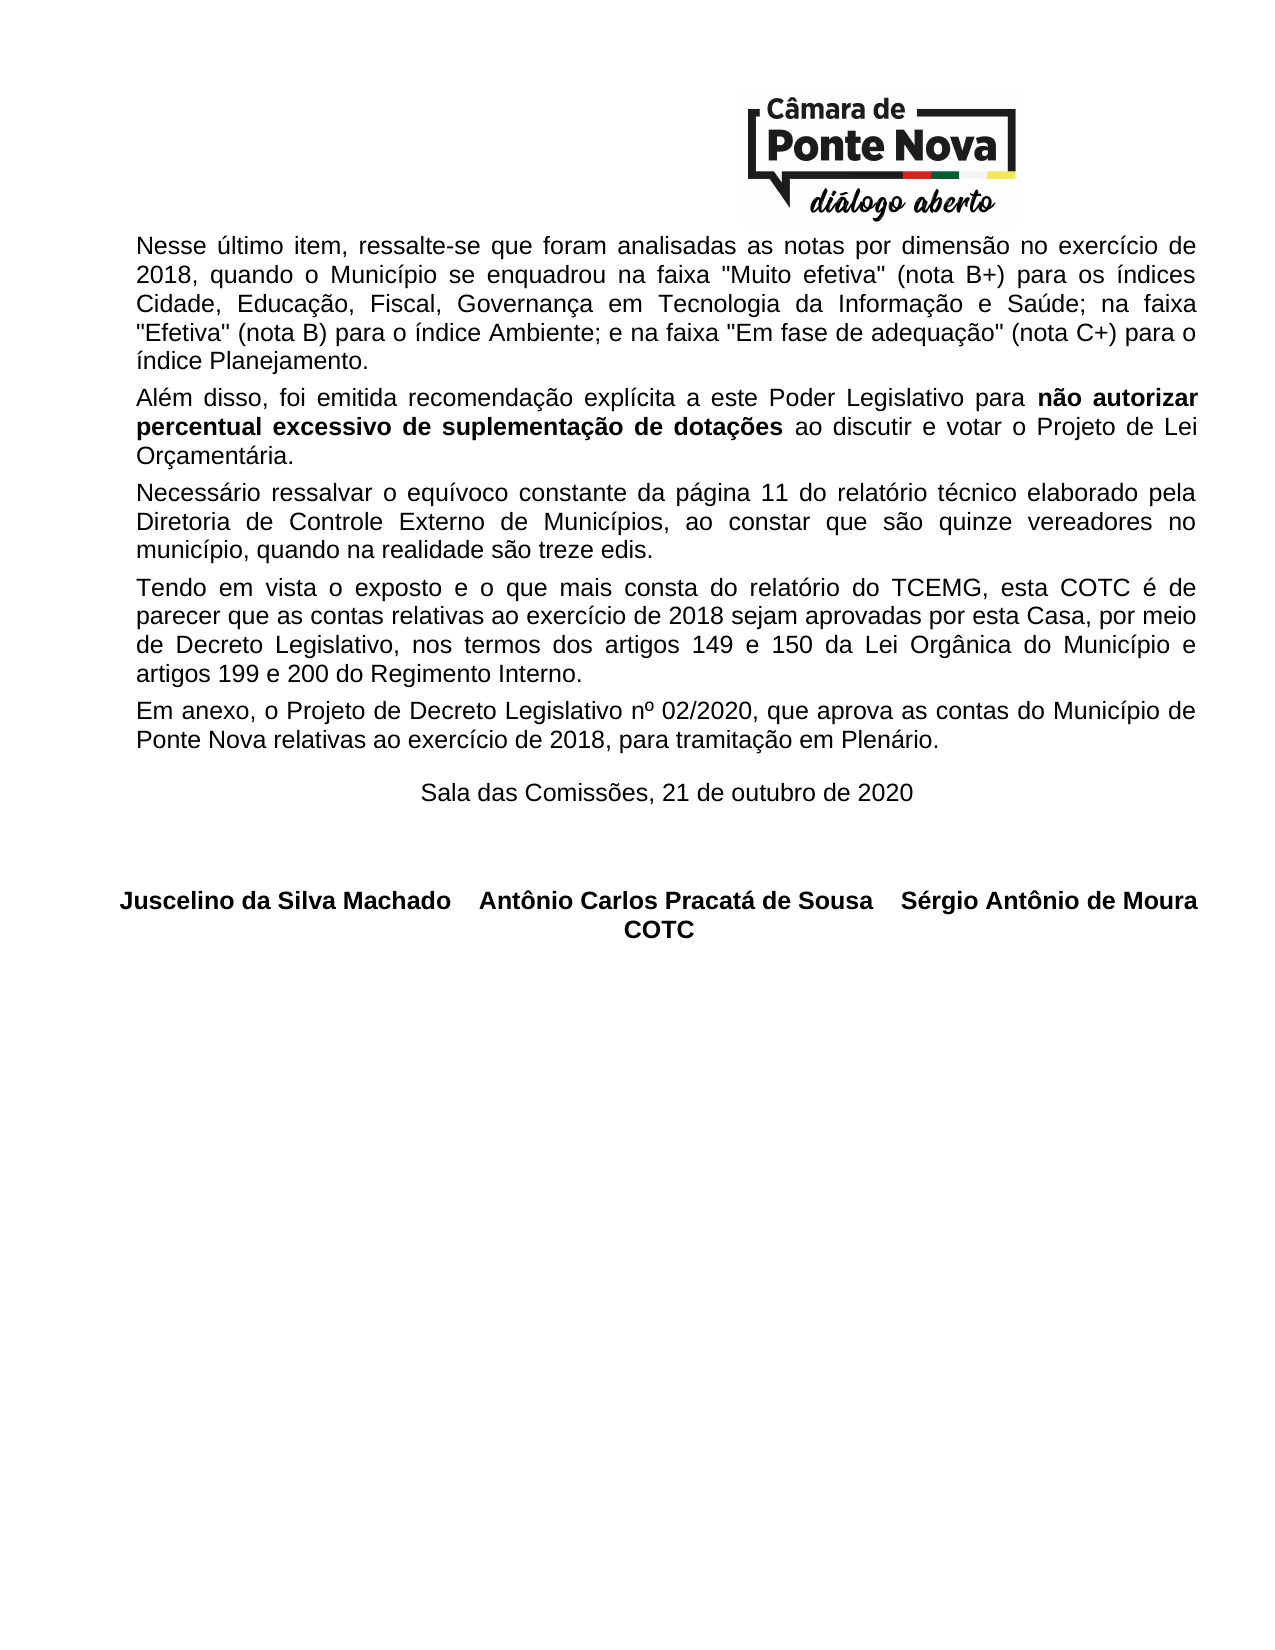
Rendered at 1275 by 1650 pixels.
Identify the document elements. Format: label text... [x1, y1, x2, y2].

picture [742, 87, 1022, 226]
text Sala das Comissões, 21 de outubro de 2020 [136, 778, 1198, 807]
text Nesse último item, ressalte-se que foram analisadas as notas por dimensão no exercício de 2018, quando o Município se enquadrou na faixa "Muito efetiva" (nota B+) para os índices Cidade, Educação, Fiscal, Governança em Tecnologia da Informação e Saúde; na faixa "Efetiva" (nota B) para o índice Ambiente; e na faixa "Em fase de adequação" (nota C+) para o índice Planejamento. [136, 231, 1198, 375]
text Tendo em vista o exposto e o que mais consta do relatório do TCEMG, esta COTC é de parecer que as contas relativas ao exercício de 2018 sejam aprovadas por esta Casa, por meio de Decreto Legislativo, nos termos dos artigos 149 e 150 da Lei Orgânica do Município e artigos 199 e 200 do Regimento Interno. [136, 572, 1198, 687]
text Necessário ressalvar o equívoco constante da página 11 do relatório técnico elaborado pela Diretoria de Controle Externo de Municípios, ao constar que são quinze vereadores no município, quando na realidade são treze edis. [136, 478, 1198, 564]
text COTC [97, 914, 1221, 943]
text Em anexo, o Projeto de Decreto Legislativo nº 02/2020, que aprova as contas do Município de Ponte Nova relativas ao exercício de 2018, para tramitação em Plenário. [136, 696, 1198, 753]
text Além disso, foi emitida recomendação explícita a este Poder Legislativo para não autorizar percentual excessivo de suplementação de dotações ao discutir e votar o Projeto de Lei Orçamentária. [136, 383, 1198, 469]
text Juscelino da Silva Machado Antônio Carlos Pracatá de Sousa Sérgio Antônio de Moura [97, 886, 1221, 914]
